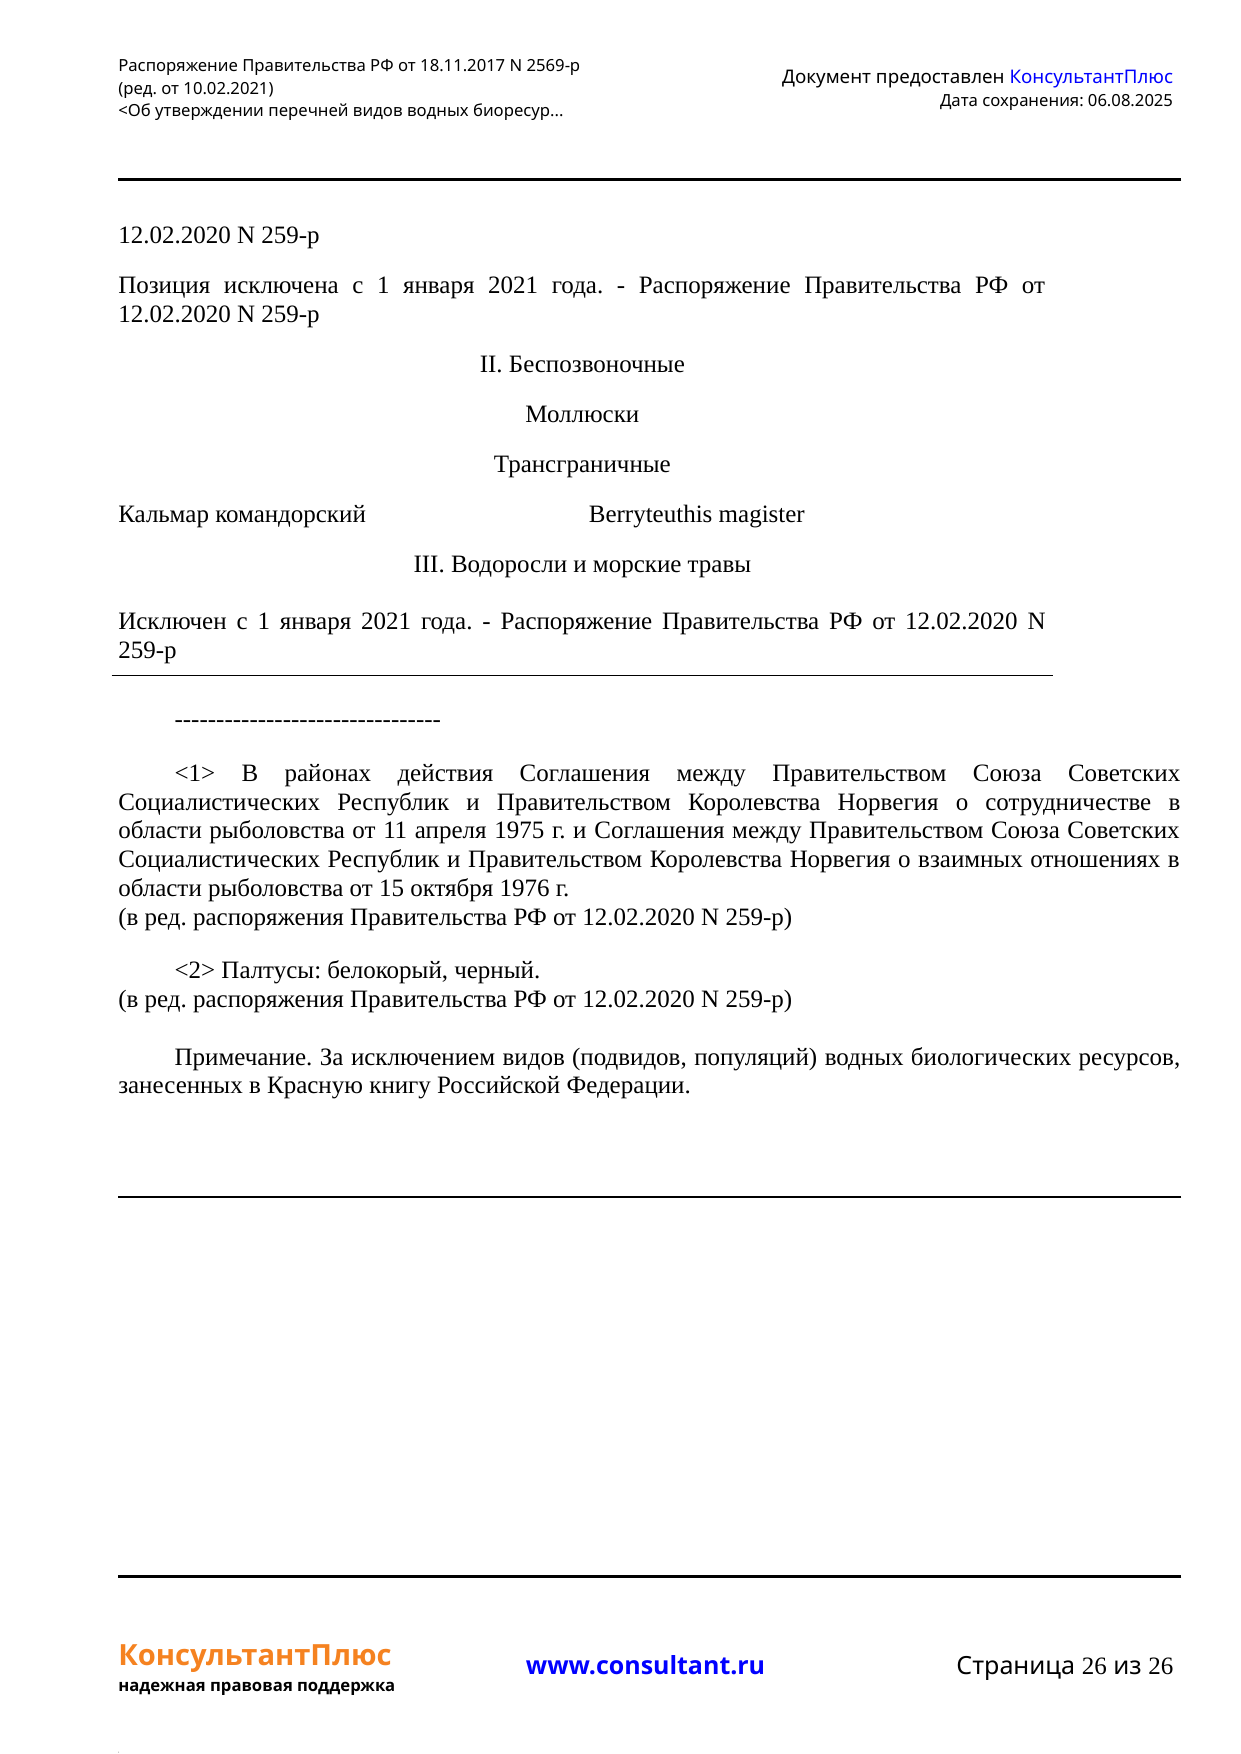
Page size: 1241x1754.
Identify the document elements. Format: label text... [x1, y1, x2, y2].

text -------------------------------- [118, 704, 1181, 733]
table_cell III. Водоросли и морские травы Исключен с 1 января 2021 года. - Распоряжение Правительства РФ от 12.02.2020 N 259-р [112, 538, 1053, 674]
table_cell Berryteuthis magister [582, 488, 1053, 538]
table_cell Моллюски [112, 388, 1053, 438]
table_cell Трансграничные [112, 438, 1053, 488]
text (в ред. распоряжения Правительства РФ от 12.02.2020 N 259-р) [118, 984, 1181, 1013]
table_cell II. Беспозвоночные [112, 338, 1053, 388]
text (в ред. распоряжения Правительства РФ от 12.02.2020 N 259-р) [118, 902, 1181, 931]
table_cell Кальмар командорский [112, 488, 582, 538]
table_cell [112, 260, 1053, 338]
text <2> Палтусы: белокорый, черный. [118, 956, 1181, 984]
text <1> В районах действия Соглашения между Правительством Союза Советских Социалистических Республик и Правительством Королевства Норвегия о сотрудничестве в области рыболовства от 11 апреля 1975 г. и Соглашения между Правительством Союза Советских Социалистических Республик и Правительством Королевства Норвегия о взаимных отношениях в области рыболовства от 15 октября 1976 г. [118, 758, 1181, 902]
text Примечание. За исключением видов (подвидов, популяций) водных биологических ресурсов, занесенных в Красную книгу Российской Федерации. [118, 1042, 1181, 1099]
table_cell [112, 210, 1053, 259]
